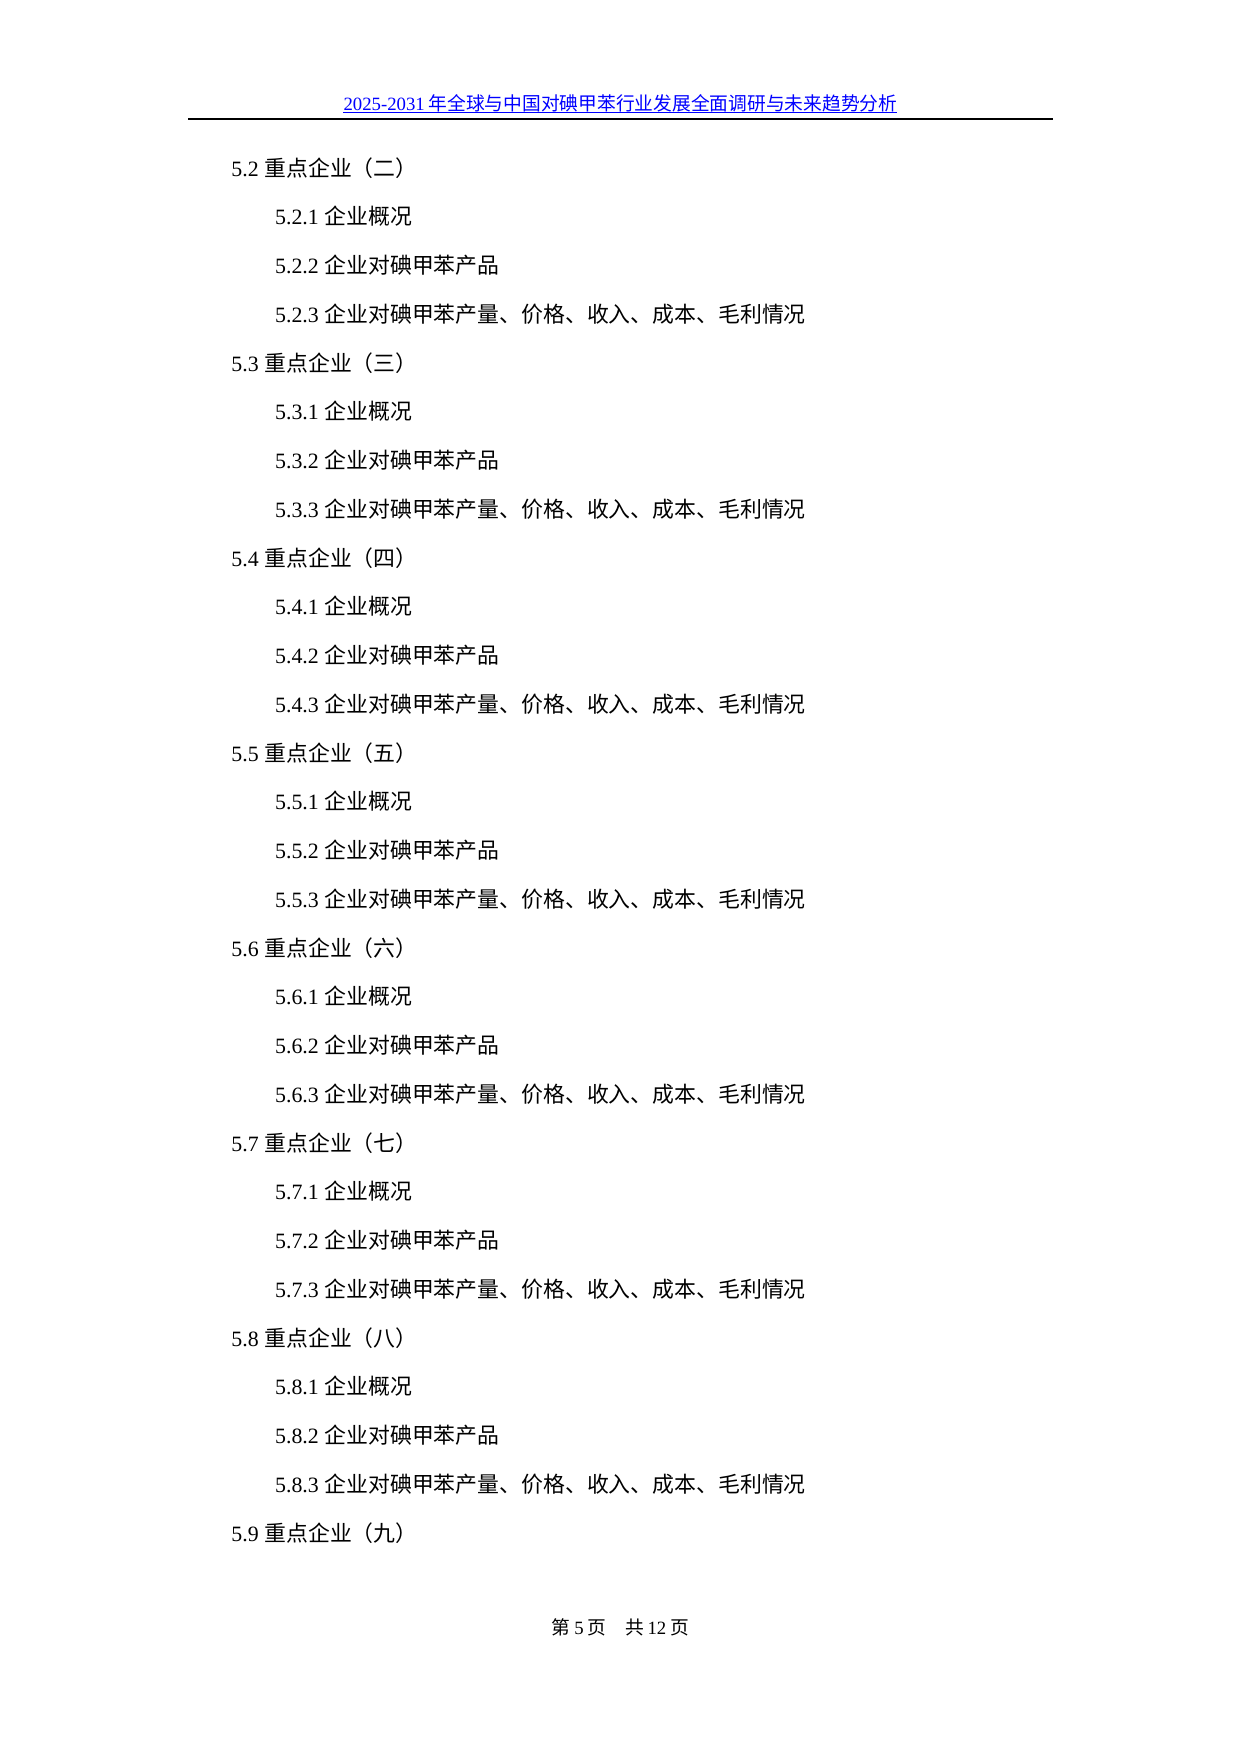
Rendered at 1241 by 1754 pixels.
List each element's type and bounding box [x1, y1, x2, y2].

text [187, 150, 1053, 1548]
